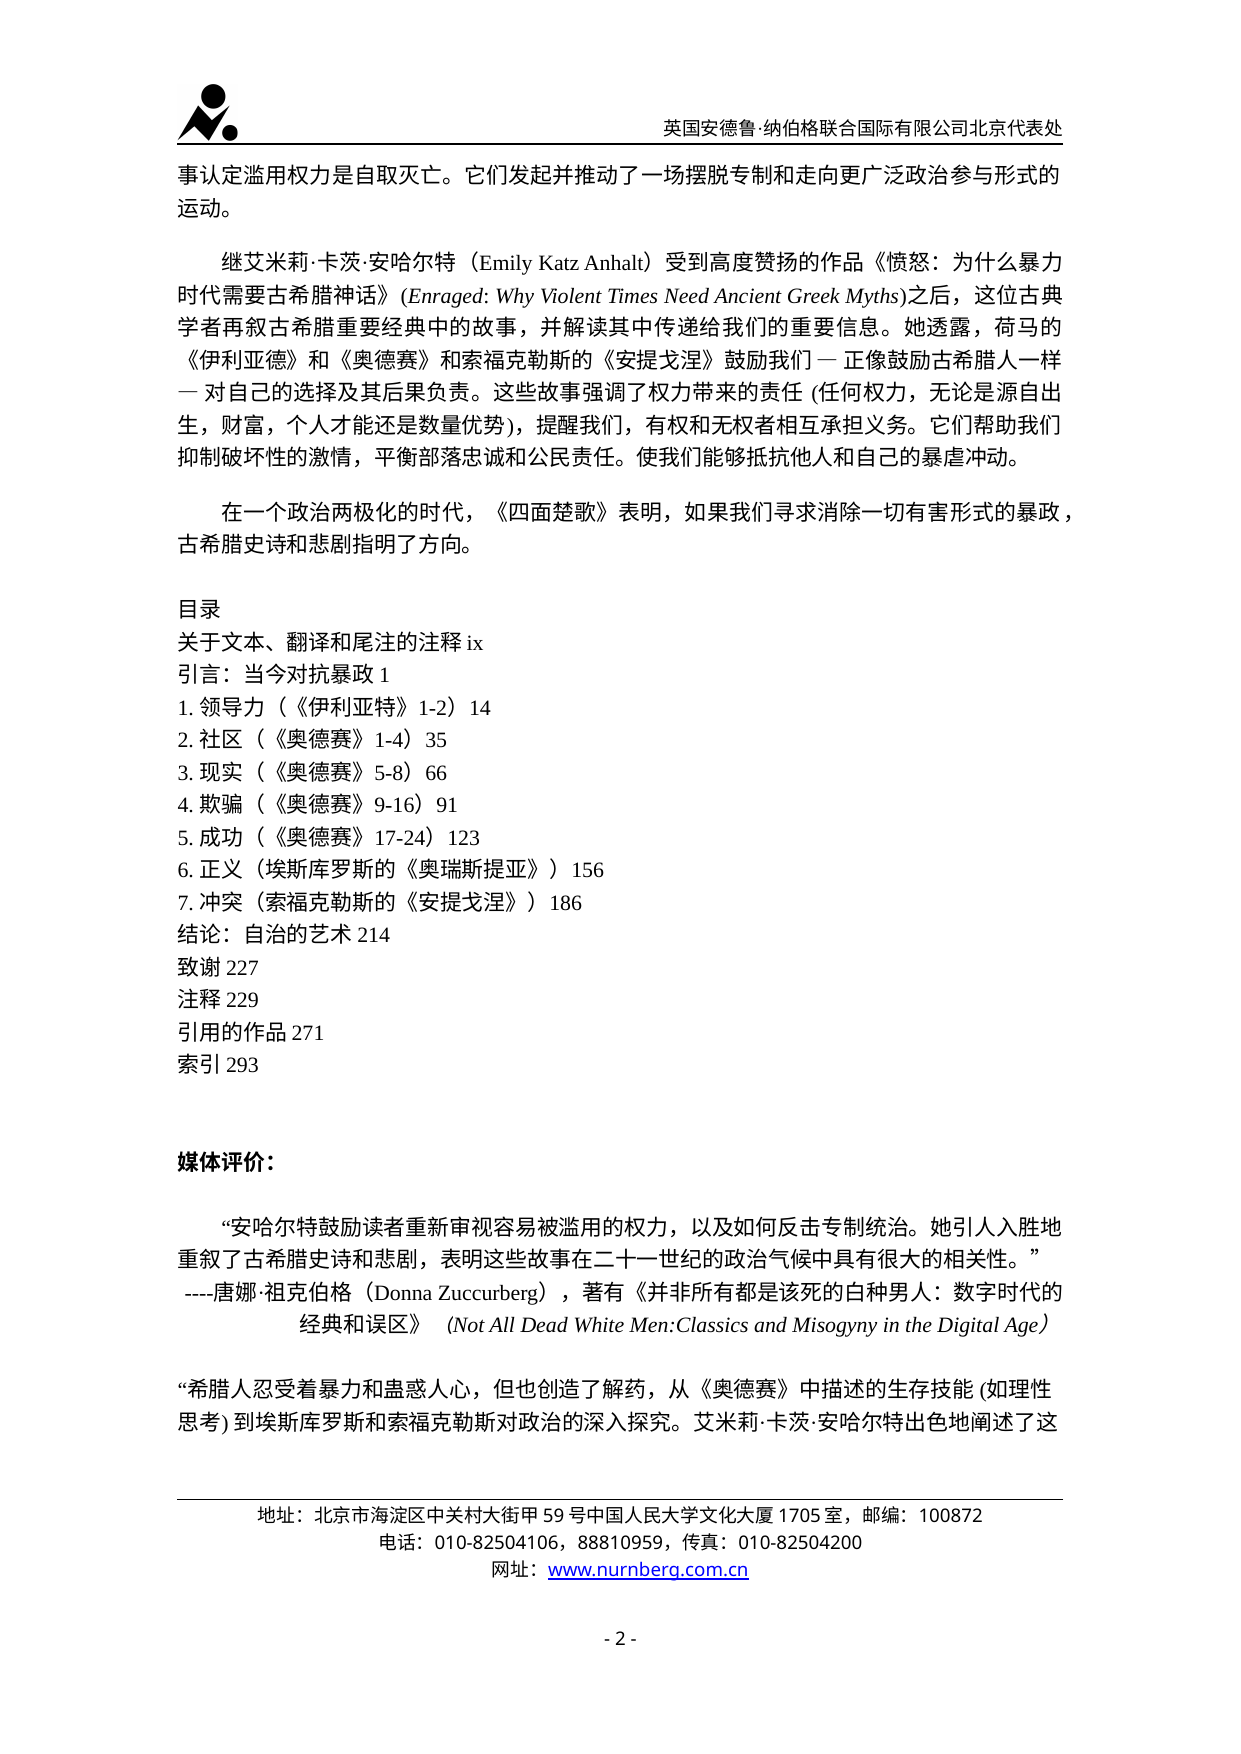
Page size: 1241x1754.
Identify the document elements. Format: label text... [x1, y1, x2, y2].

text 3. 现实（《奥德赛》5-8）66 [177, 754, 1063, 787]
text 媒体评价： [177, 1144, 1063, 1177]
text ----唐娜·祖克伯格（Donna Zuccurberg），著有《并非所有都是该死的白种男人：数字时代的经典和误区》（Not All Dead White Men:Classics and Misogyny in the Digital Age） [177, 1274, 1063, 1339]
text 5. 成功（《奥德赛》17-24）123 [177, 819, 1063, 852]
text 引用的作品 271 [177, 1014, 1063, 1047]
text 致谢 227 [177, 949, 1063, 982]
text 在一个政治两极化的时代，《四面楚歌》表明，如果我们寻求消除一切有害形式的暴政，古希腊史诗和悲剧指明了方向。 [177, 494, 1063, 559]
text “安哈尔特鼓励读者重新审视容易被滥用的权力，以及如何反击专制统治。她引人入胜地重叙了古希腊史诗和悲剧，表明这些故事在二十一世纪的政治气候中具有很大的相关性。” [177, 1209, 1063, 1274]
text 2. 社区（《奥德赛》1-4）35 [177, 722, 1063, 754]
text 关于文本、翻译和尾注的注释 ix [177, 624, 1063, 657]
picture [177, 84, 238, 141]
text 注释 229 [177, 982, 1063, 1014]
text 结论：自治的艺术 214 [177, 917, 1063, 949]
text 引言：当今对抗暴政 1 [177, 657, 1063, 689]
text 4. 欺骗（《奥德赛》9-16）91 [177, 787, 1063, 819]
text 索引 293 [177, 1047, 1063, 1079]
text “希腊人忍受着暴力和蛊惑人心，但也创造了解药，从《奥德赛》中描述的生存技能 (如理性思考) 到埃斯库罗斯和索福克勒斯对政治的深入探究。艾米莉·卡茨·安哈尔特出色地阐述了这来之不易的古代智慧对于当今对抗反民主力量的人们的意义。” [177, 1372, 1063, 1437]
text 6. 正义（埃斯库罗斯的《奥瑞斯提亚》）156 [177, 852, 1063, 884]
text 目录 [177, 592, 1063, 624]
text 继艾米莉·卡茨·安哈尔特（Emily Katz Anhalt）受到高度赞扬的作品《愤怒：为什么暴力时代需要古希腊神话》(Enraged: Why Violent Times Need Ancient Greek Myths)之后，这位古典学者再叙古希腊重要经典中的故事，并解读其中传递给我们的重要信息。她透露，荷马的《伊利亚德》和《奥德赛》和索福克勒斯的《安提戈涅》鼓励我们 ― 正像鼓励古希腊人一样 ― 对自己的选择及其后果负责。这些故事强调了权力带来的责任 (任何权力，无论是源自出生，财富，个人才能还是数量优势)，提醒我们，有权和无权者相互承担义务。它们帮助我们抑制破坏性的激情，平衡部落忠诚和公民责任。使我们能够抵抗他人和自己的暴虐冲动。 [177, 245, 1063, 472]
text 7. 冲突（索福克勒斯的《安提戈涅》）186 [177, 884, 1063, 917]
text 1. 领导力（《伊利亚特》1-2）14 [177, 689, 1063, 722]
